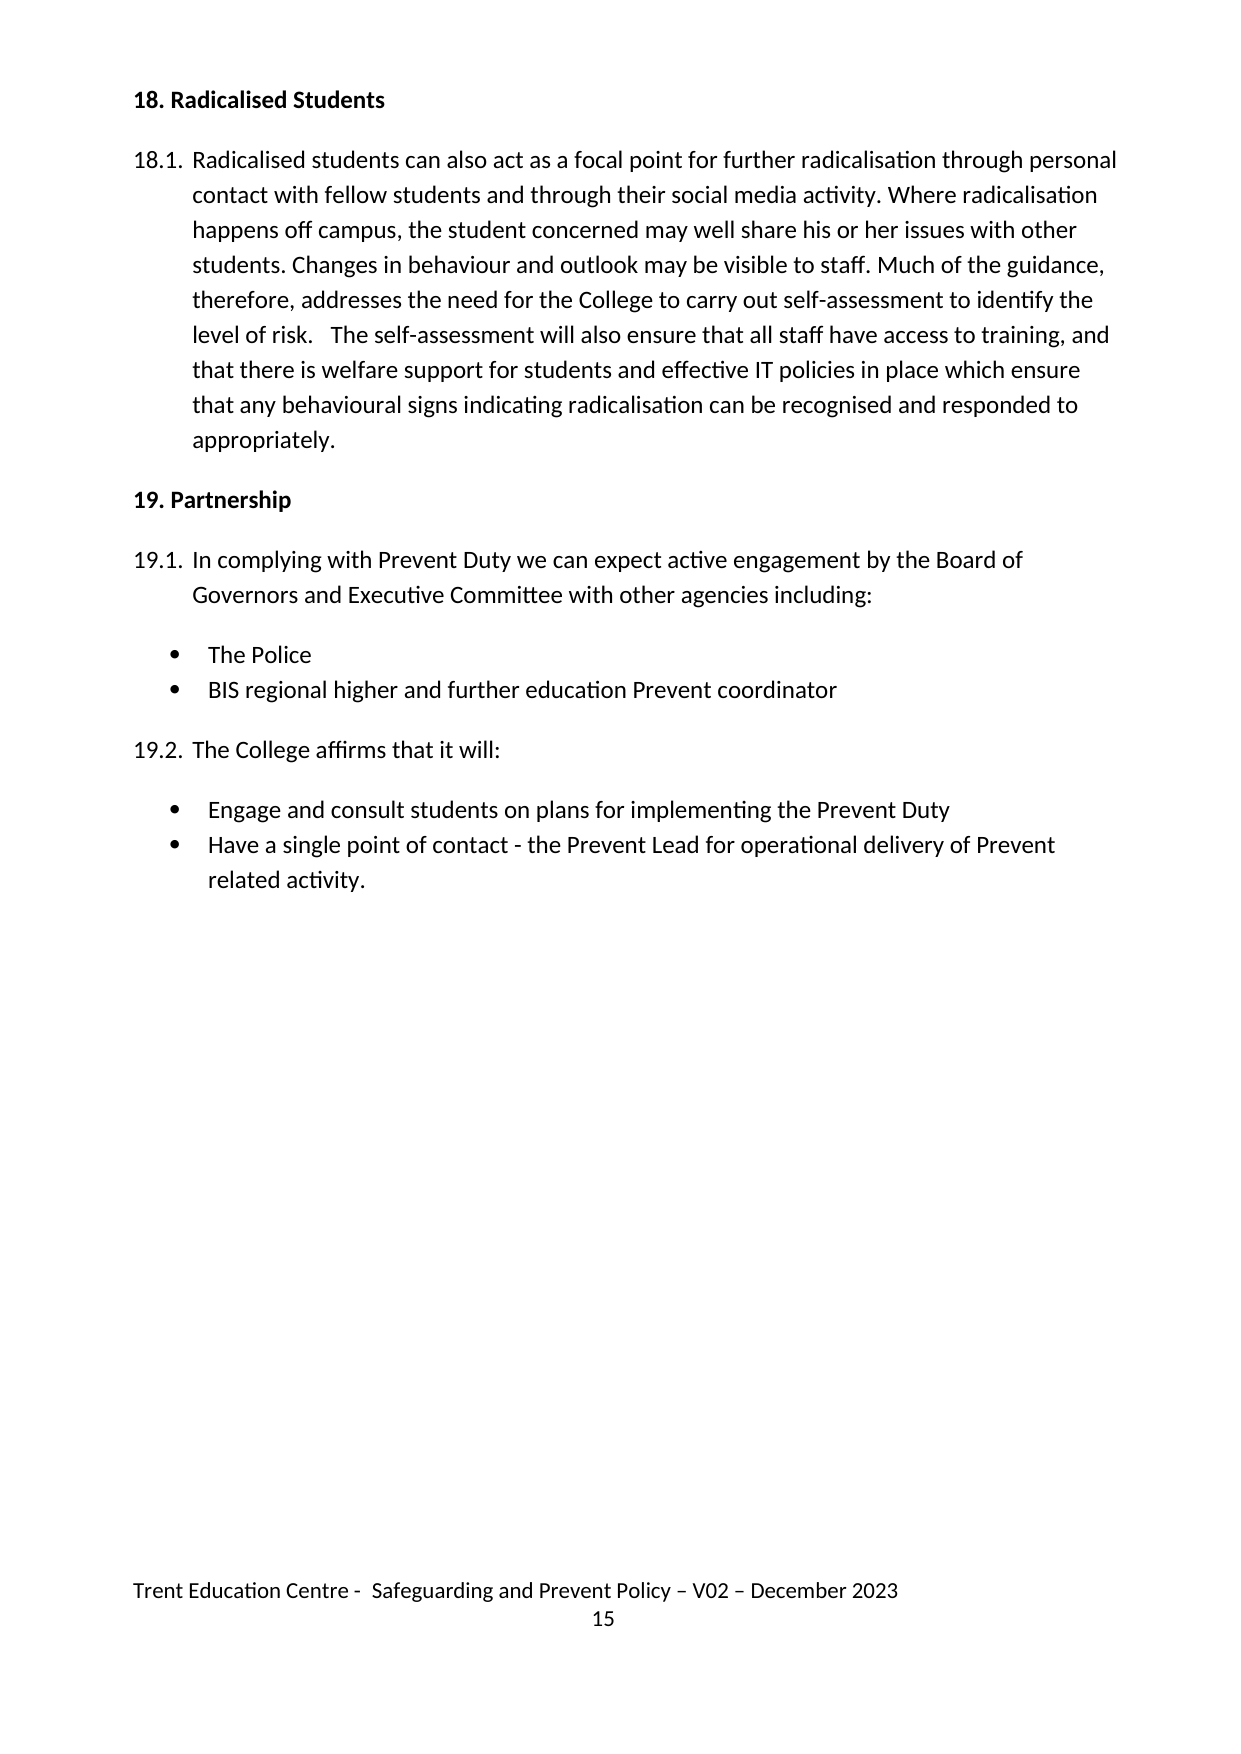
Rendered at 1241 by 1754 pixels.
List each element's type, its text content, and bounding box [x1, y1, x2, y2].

text Have a single point of contact - the Prevent Lead for operational delivery of Prevent related activity. [170, 829, 1122, 895]
subtitle Radicalised students can also act as a focal point for further radicalisation through personal contact with fellow students and through their social media activity. Where radicalisation happens off campus, the student concerned may well share his or her issues with other students. Changes in behaviour and outlook may be visible to staff. Much of the guidance, therefore, addresses the need for the College to carry out self-assessment to identify the level of risk. The self-assessment will also ensure that all staff have access to training, and that there is welfare support for students and effective IT policies in place which ensure that any behavioural signs indicating radicalisation can be recognised and responded to appropriately. [133, 144, 1122, 455]
subtitle The College affirms that it will: [133, 734, 1122, 765]
subtitle Partnership [133, 484, 1122, 515]
text Engage and consult students on plans for implementing the Prevent Duty [170, 794, 1122, 825]
text The Police [170, 639, 1122, 670]
subtitle In complying with Prevent Duty we can expect active engagement by the Board of Governors and Executive Committee with other agencies including: [133, 544, 1122, 610]
text BIS regional higher and further education Prevent coordinator [170, 674, 1122, 705]
subtitle Radicalised Students [133, 84, 1122, 115]
